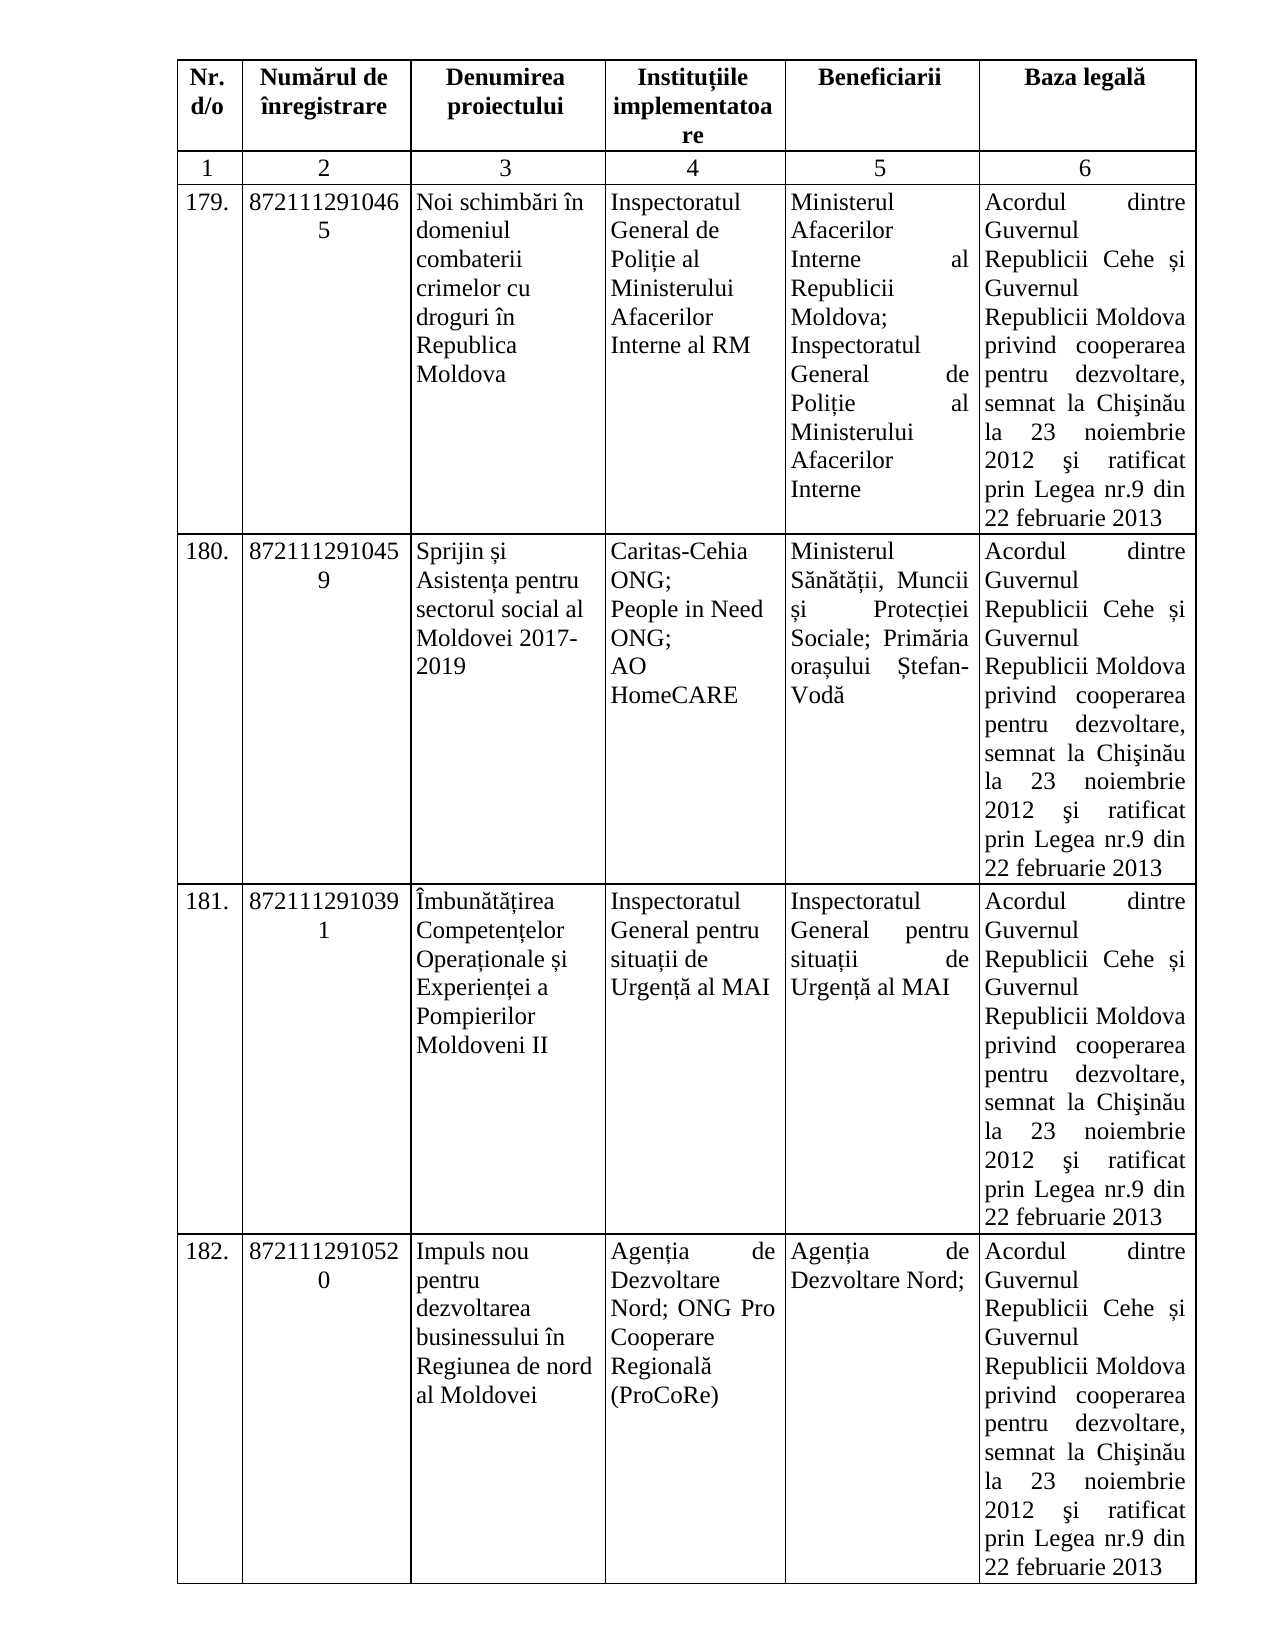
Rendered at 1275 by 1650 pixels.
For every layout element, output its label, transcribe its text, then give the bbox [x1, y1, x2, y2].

table_cell Îmbunătățirea Competențelor Operaționale și Experienței a Pompierilor Moldoveni II [412, 885, 605, 1233]
table_cell 2 [243, 152, 410, 183]
table_cell 8721112910459 [243, 535, 410, 883]
table_header Beneficiarii [786, 61, 979, 150]
table_header Denumirea proiectului [412, 61, 605, 150]
table_cell Acordul dintre Guvernul Republicii Cehe și Guvernul Republicii Moldova privind cooperarea pentru dezvoltare, semnat la Chişinău la 23 noiembrie 2012 şi ratificat prin Legea nr.9 din 22 februarie 2013 [980, 1235, 1195, 1583]
table_cell Noi schimbări în domeniul combaterii crimelor cu droguri în Republica Moldova [412, 185, 605, 533]
table_cell 8721112910520 [243, 1235, 410, 1583]
table_cell 180. [178, 535, 242, 883]
table_cell 179. [178, 185, 242, 533]
table_cell Inspectoratul General de Poliție al Ministerului Afacerilor Interne al RM [606, 185, 785, 533]
table_cell Ministerul Afacerilor Interne al Republicii Moldova; Inspectoratul General de Poliție al Ministerului Afacerilor Interne [786, 185, 979, 533]
table_cell Inspectoratul General pentru situații de Urgență al MAI [786, 885, 979, 1233]
table_cell 181. [178, 885, 242, 1233]
table_cell Agenția de Dezvoltare Nord; ONG Pro Cooperare Regională (ProCoRe) [606, 1235, 785, 1583]
table_header Instituțiile implementatoare [606, 61, 785, 150]
table_cell 8721112910391 [243, 885, 410, 1233]
table_cell Caritas-Cehia ONG; People in Need ONG; AO HomeCARE [606, 535, 785, 883]
table_cell 1 [178, 152, 242, 183]
table_cell Acordul dintre Guvernul Republicii Cehe și Guvernul Republicii Moldova privind cooperarea pentru dezvoltare, semnat la Chişinău la 23 noiembrie 2012 şi ratificat prin Legea nr.9 din 22 februarie 2013 [980, 535, 1195, 883]
table_cell Agenția de Dezvoltare Nord; [786, 1235, 979, 1583]
table_header Baza legală [980, 61, 1195, 150]
table_cell Inspectoratul General pentru situații de Urgență al MAI [606, 885, 785, 1233]
table_header Nr. d/o [178, 61, 242, 150]
table_cell Ministerul Sănătății, Muncii și Protecției Sociale; Primăria orașului Ștefan-Vodă [786, 535, 979, 883]
table_cell Acordul dintre Guvernul Republicii Cehe și Guvernul Republicii Moldova privind cooperarea pentru dezvoltare, semnat la Chişinău la 23 noiembrie 2012 şi ratificat prin Legea nr.9 din 22 februarie 2013 [980, 885, 1195, 1233]
table_cell 3 [412, 152, 605, 183]
table_cell 6 [980, 152, 1195, 183]
table_cell Acordul dintre Guvernul Republicii Cehe și Guvernul Republicii Moldova privind cooperarea pentru dezvoltare, semnat la Chişinău la 23 noiembrie 2012 şi ratificat prin Legea nr.9 din 22 februarie 2013 [980, 185, 1195, 533]
table_cell 8721112910465 [243, 185, 410, 533]
table_cell 4 [606, 152, 785, 183]
table_cell Impuls nou pentru dezvoltarea businessului în Regiunea de nord al Moldovei [412, 1235, 605, 1583]
table_cell 182. [178, 1235, 242, 1583]
table_header Numărul de înregistrare [243, 61, 410, 150]
table_cell Sprijin și Asistența pentru sectorul social al Moldovei 2017-2019 [412, 535, 605, 883]
table_cell 5 [786, 152, 979, 183]
